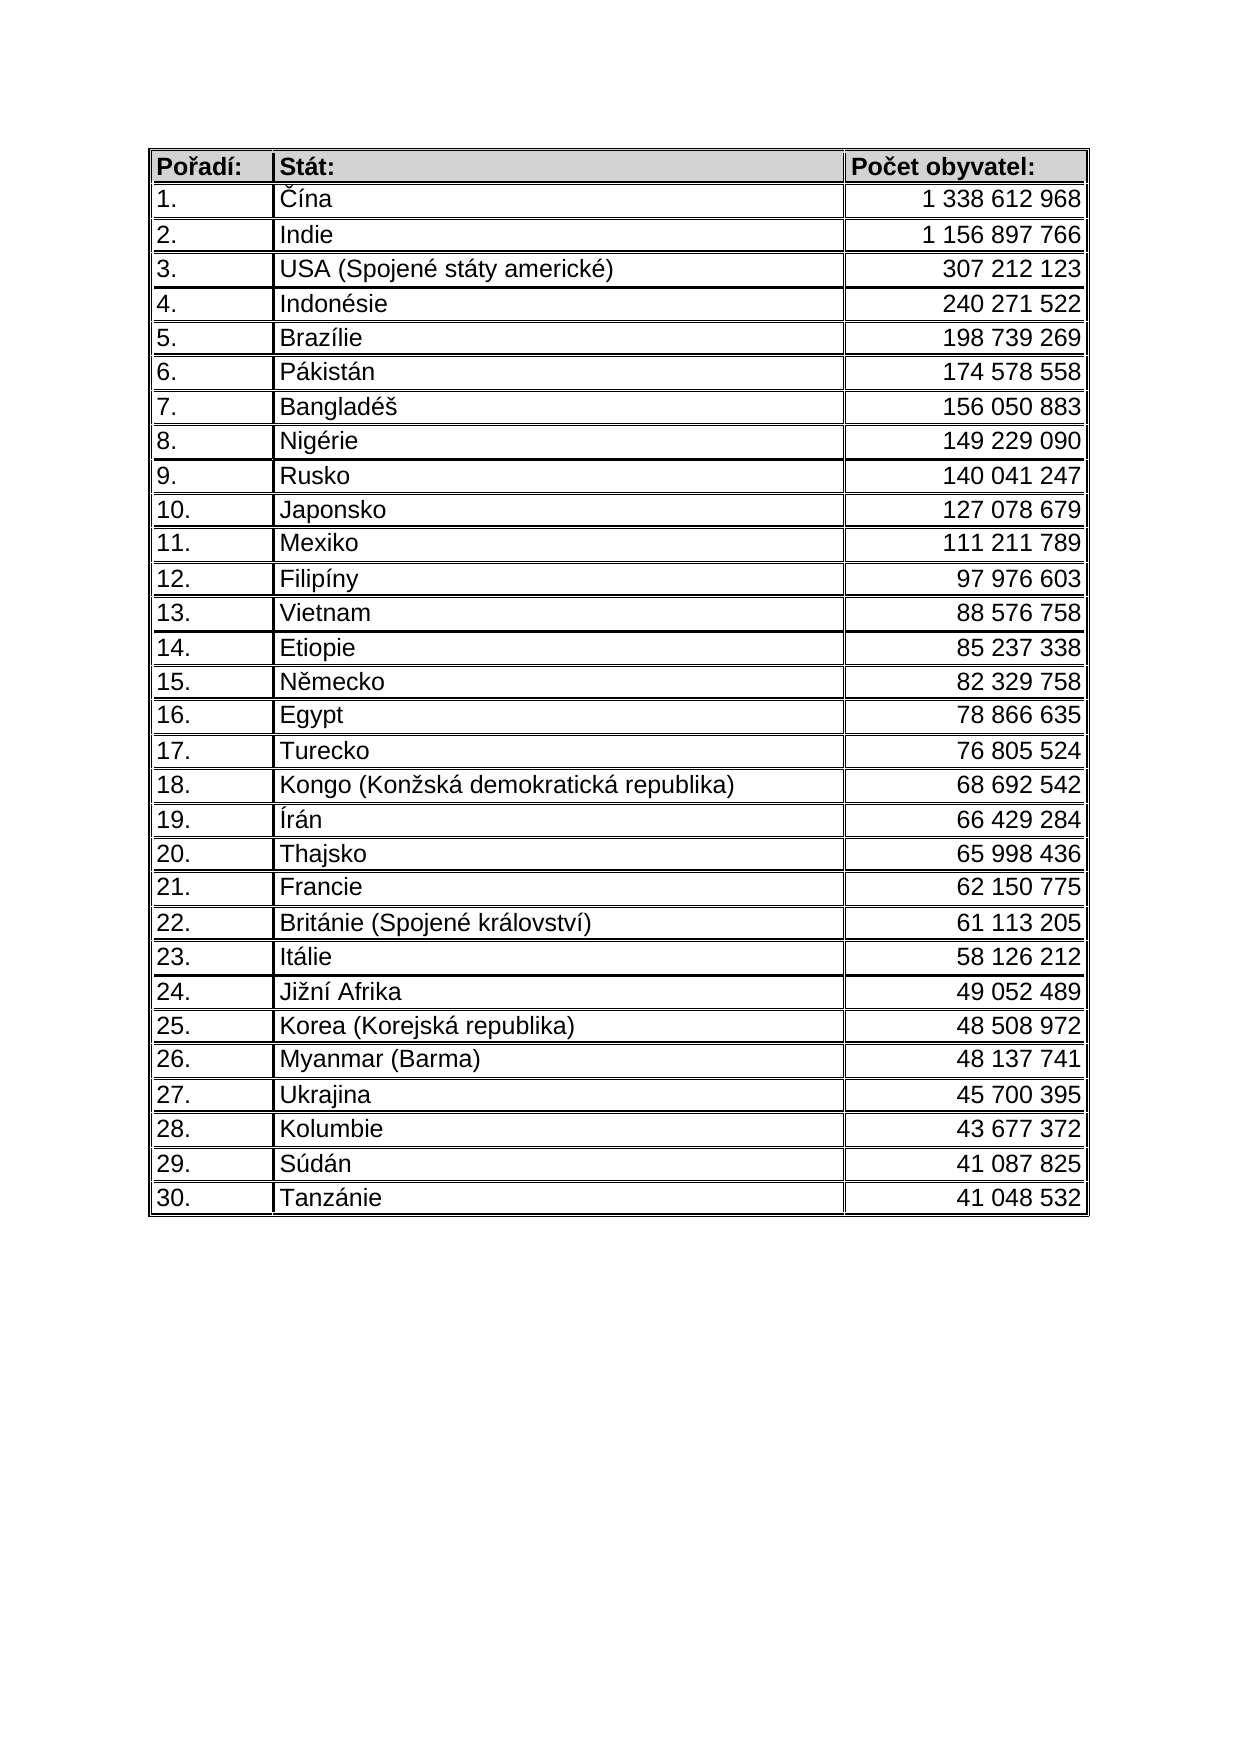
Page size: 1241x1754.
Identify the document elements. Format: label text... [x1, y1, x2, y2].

table_cell Nigérie [275, 426, 843, 458]
table_header Počet obyvatel: [845, 151, 1086, 181]
table_cell 7. [150, 389, 273, 422]
table_cell Británie (Spojené království) [275, 908, 843, 938]
table_cell 149 229 090 [846, 423, 1087, 458]
table_cell 58 126 212 [846, 938, 1087, 974]
table_cell 20. [150, 836, 273, 869]
table_cell 111 211 789 [846, 525, 1087, 561]
table_cell 27. [150, 1077, 273, 1110]
table_cell 8. [152, 423, 272, 458]
table_cell 1 156 897 766 [845, 217, 1088, 250]
table_cell Kolumbie [275, 1114, 843, 1146]
table_cell 68 692 542 [846, 766, 1087, 802]
table_cell Rusko [275, 461, 843, 492]
table_cell 11. [152, 525, 272, 561]
table_cell 16. [152, 697, 272, 733]
table_cell 62 150 775 [846, 869, 1087, 905]
table_cell 5. [152, 320, 272, 353]
table_cell 240 271 522 [846, 286, 1086, 319]
table_cell Čína [275, 185, 843, 217]
table_cell 17. [150, 733, 273, 766]
table_cell Pákistán [275, 357, 843, 389]
table_cell 6. [152, 353, 272, 389]
table_cell Írán [275, 805, 843, 836]
table_cell Myanmar (Barma) [275, 1045, 843, 1077]
table_cell Thajsko [275, 839, 843, 869]
table_cell 12. [150, 561, 273, 594]
table_cell 174 578 558 [846, 353, 1087, 389]
table_cell 140 041 247 [846, 458, 1088, 492]
table_cell Indie [275, 220, 843, 250]
table_cell Jižní Afrika [275, 977, 843, 1007]
table_cell 88 576 758 [846, 594, 1087, 630]
table_cell Indonésie [275, 289, 843, 319]
table_cell 2. [150, 217, 273, 250]
table_cell 23. [152, 938, 272, 974]
table_cell Vietnam [275, 598, 843, 630]
table_cell 76 805 524 [845, 733, 1088, 766]
table_cell Itálie [275, 942, 843, 974]
table_header Pořadí: [150, 149, 273, 181]
table_cell Egypt [275, 701, 843, 733]
table_cell 26. [152, 1041, 272, 1077]
table_cell 85 237 338 [846, 630, 1086, 663]
table_cell 307 212 123 [846, 250, 1087, 286]
table_cell 41 087 825 [845, 1146, 1088, 1179]
table_header Stát: [273, 151, 844, 181]
table_cell Súdán [275, 1149, 843, 1179]
table_cell 49 052 489 [846, 974, 1086, 1007]
table_cell 30. [152, 1180, 273, 1213]
table_cell 24. [152, 974, 272, 1007]
table_cell 9. [150, 458, 272, 492]
table_cell 48 508 972 [846, 1008, 1087, 1041]
table_cell 22. [150, 905, 273, 938]
table_cell Ukrajina [275, 1080, 843, 1110]
table_cell Bangladéš [275, 392, 843, 422]
table_cell 15. [152, 664, 272, 697]
table_cell 156 050 883 [845, 389, 1088, 422]
table_cell Německo [275, 667, 843, 697]
table_cell 14. [152, 630, 272, 663]
table_cell Etiopie [275, 633, 843, 663]
table_cell 78 866 635 [846, 697, 1087, 733]
table_cell 41 048 532 [845, 1180, 1087, 1213]
table_cell 43 677 372 [846, 1110, 1087, 1146]
table_cell 29. [150, 1146, 273, 1179]
table_cell Brazílie [275, 323, 843, 353]
table_cell 61 113 205 [845, 905, 1088, 938]
table_cell 65 998 436 [845, 836, 1088, 869]
table_cell 82 329 758 [846, 664, 1087, 697]
table_cell 10. [150, 492, 273, 525]
table_cell Filipíny [275, 564, 843, 594]
table_cell 13. [152, 594, 272, 630]
table_cell 19. [150, 802, 273, 836]
table_cell 127 078 679 [845, 492, 1088, 525]
table_cell 4. [152, 286, 272, 319]
table_cell 25. [152, 1008, 272, 1041]
table_cell Korea (Korejská republika) [275, 1011, 843, 1041]
table_cell 18. [152, 766, 272, 802]
table_cell Francie [275, 873, 843, 905]
table_cell Tanzánie [273, 1183, 844, 1213]
table_cell Turecko [275, 736, 843, 766]
table_cell Japonsko [275, 495, 843, 525]
table_cell 48 137 741 [846, 1041, 1087, 1077]
table_cell 66 429 284 [845, 802, 1088, 836]
table_cell 97 976 603 [845, 561, 1088, 594]
table_cell 1. [152, 181, 272, 217]
table_cell 3. [152, 250, 272, 286]
table_cell Kongo (Konžská demokratická republika) [275, 770, 843, 802]
table_cell USA (Spojené státy americké) [275, 254, 843, 286]
table_cell 45 700 395 [845, 1077, 1088, 1110]
table_cell 28. [152, 1110, 272, 1146]
table_cell 1 338 612 968 [846, 181, 1087, 217]
table_cell 198 739 269 [846, 320, 1087, 353]
table_cell Mexiko [275, 529, 843, 561]
table_cell 21. [152, 869, 272, 905]
